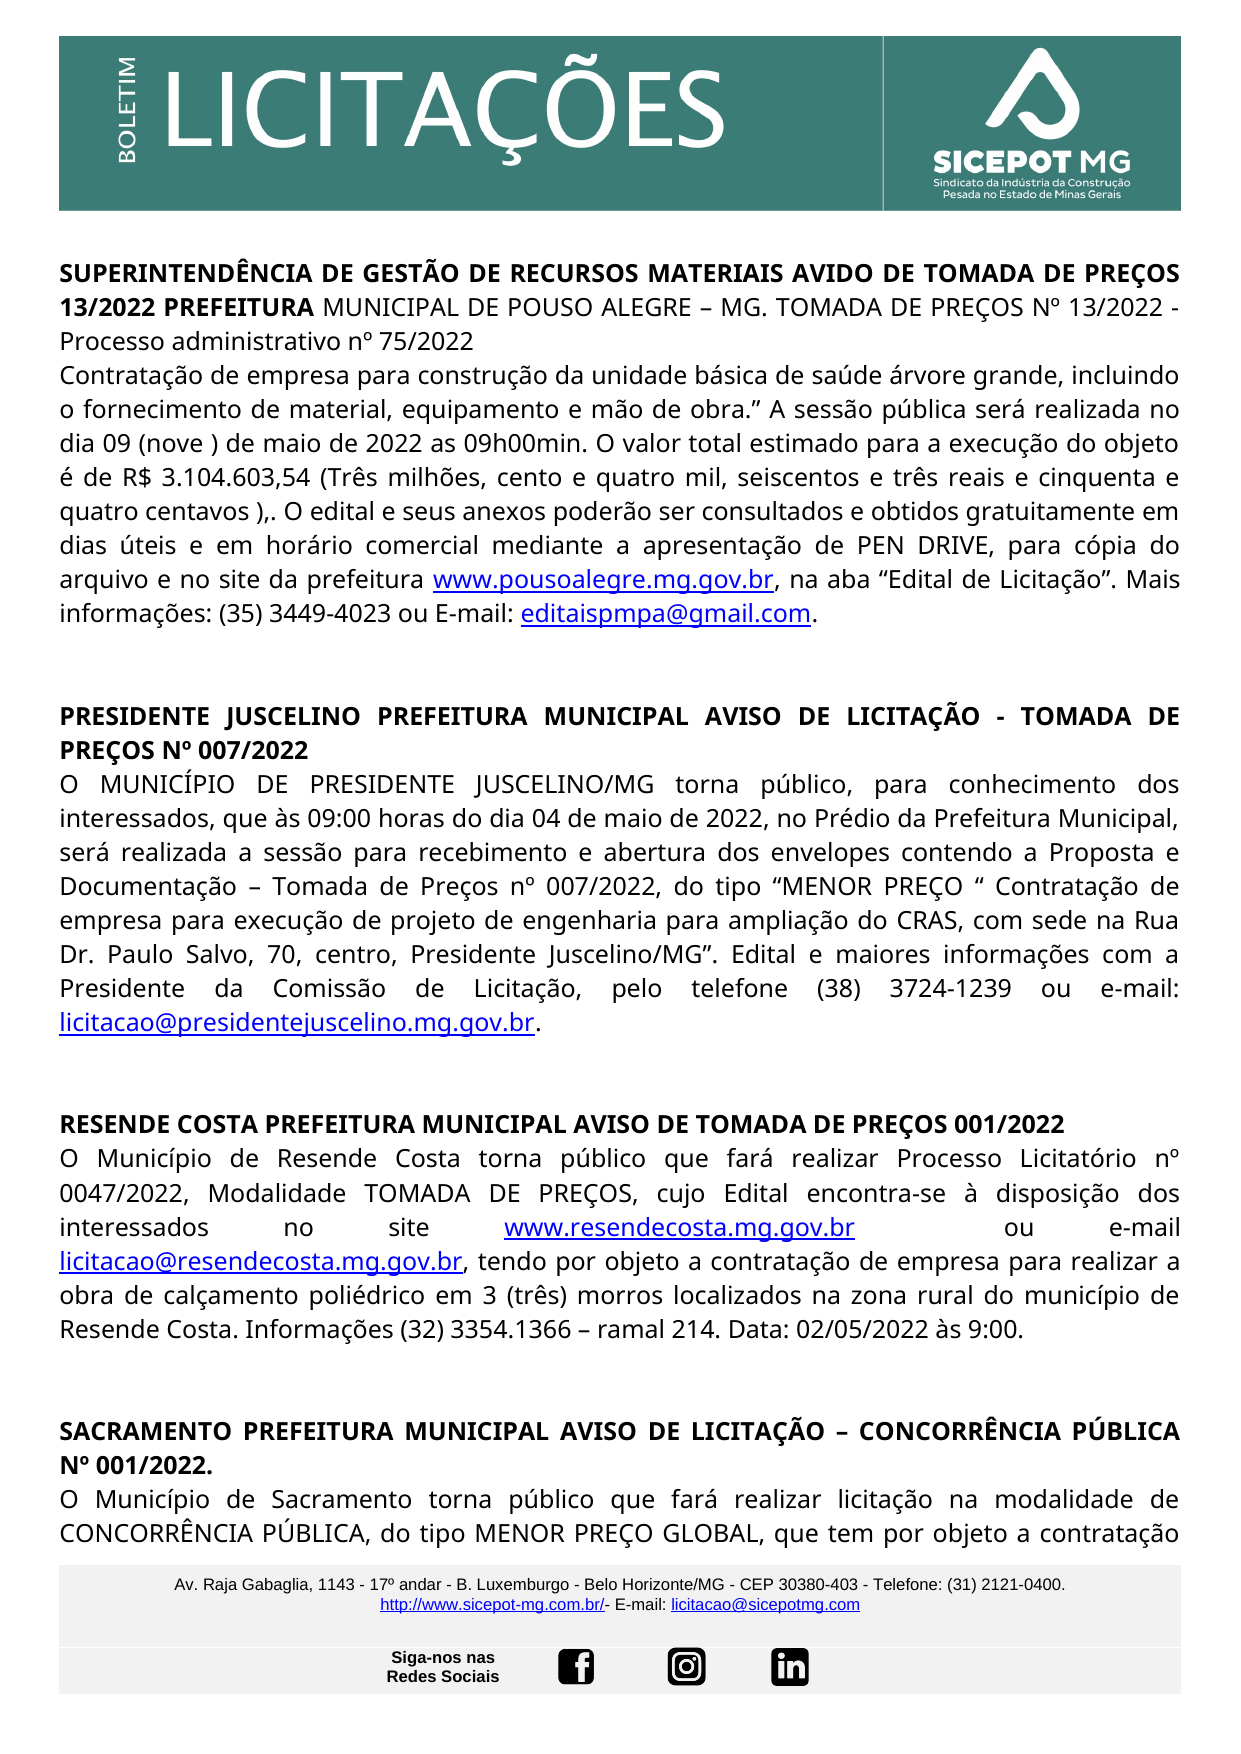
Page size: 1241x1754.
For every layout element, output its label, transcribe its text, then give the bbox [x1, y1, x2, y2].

text Contratação de empresa para construção da unidade básica de saúde árvore grande, incluindo o fornecimento de material, equipamento e mão de obra.” A sessão pública será realizada no dia 09 (nove ) de maio de 2022 as 09h00min. O valor total estimado para a execução do objeto é de R$ 3.104.603,54 (Três milhões, cento e quatro mil, seiscentos e três reais e cinquenta e quatro centavos ),. O edital e seus anexos poderão ser consultados e obtidos gratuitamente em dias úteis e em horário comercial mediante a apresentação de PEN DRIVE, para cópia do arquivo e no site da prefeitura www.pousoalegre.mg.gov.br, na aba “Edital de Licitação”. Mais informações: (35) 3449-4023 ou E-mail: editaispmpa@gmail.com. [59, 358, 1181, 630]
text O Município de Resende Costa torna público que fará realizar Processo Licitatório nº 0047/2022, Modalidade TOMADA DE PREÇOS, cujo Edital encontra-se à disposição dos interessados no site www.resendecosta.mg.gov.br ou e-mail licitacao@resendecosta.mg.gov.br, tendo por objeto a contratação de empresa para realizar a obra de calçamento poliédrico em 3 (três) morros localizados na zona rural do município de Resende Costa. Informações (32) 3354.1366 – ramal 214. Data: 02/05/2022 às 9:00. [59, 1141, 1181, 1346]
text O MUNICÍPIO DE PRESIDENTE JUSCELINO/MG torna público, para conhecimento dos interessados, que às 09:00 horas do dia 04 de maio de 2022, no Prédio da Prefeitura Municipal, será realizada a sessão para recebimento e abertura dos envelopes contendo a Proposta e Documentação – Tomada de Preços nº 007/2022, do tipo “MENOR PREÇO “ Contratação de empresa para execução de projeto de engenharia para ampliação do CRAS, com sede na Rua Dr. Paulo Salvo, 70, centro, Presidente Juscelino/MG”. Edital e maiores informações com a Presidente da Comissão de Licitação, pelo telefone (38) 3724-1239 ou e-mail: licitacao@presidentejuscelino.mg.gov.br. [59, 766, 1181, 1039]
picture [667, 1647, 706, 1686]
text RESENDE COSTA PREFEITURA MUNICIPAL AVISO DE TOMADA DE PREÇOS 001/2022 [59, 1107, 1181, 1141]
text SUPERINTENDÊNCIA DE GESTÃO DE RECURSOS MATERIAIS AVIDO DE TOMADA DE PREÇOS 13/2022 PREFEITURA MUNICIPAL DE POUSO ALEGRE – MG. TOMADA DE PREÇOS Nº 13/2022 - Processo administrativo nº 75/2022 [59, 256, 1181, 358]
picture [557, 1648, 594, 1685]
picture [59, 36, 1181, 211]
text PRESIDENTE JUSCELINO PREFEITURA MUNICIPAL AVISO DE LICITAÇÃO - TOMADA DE PREÇOS Nº 007/2022 [59, 698, 1181, 766]
picture [771, 1648, 809, 1686]
text SACRAMENTO PREFEITURA MUNICIPAL AVISO DE LICITAÇÃO – CONCORRÊNCIA PÚBLICA Nº 001/2022. [59, 1414, 1181, 1482]
